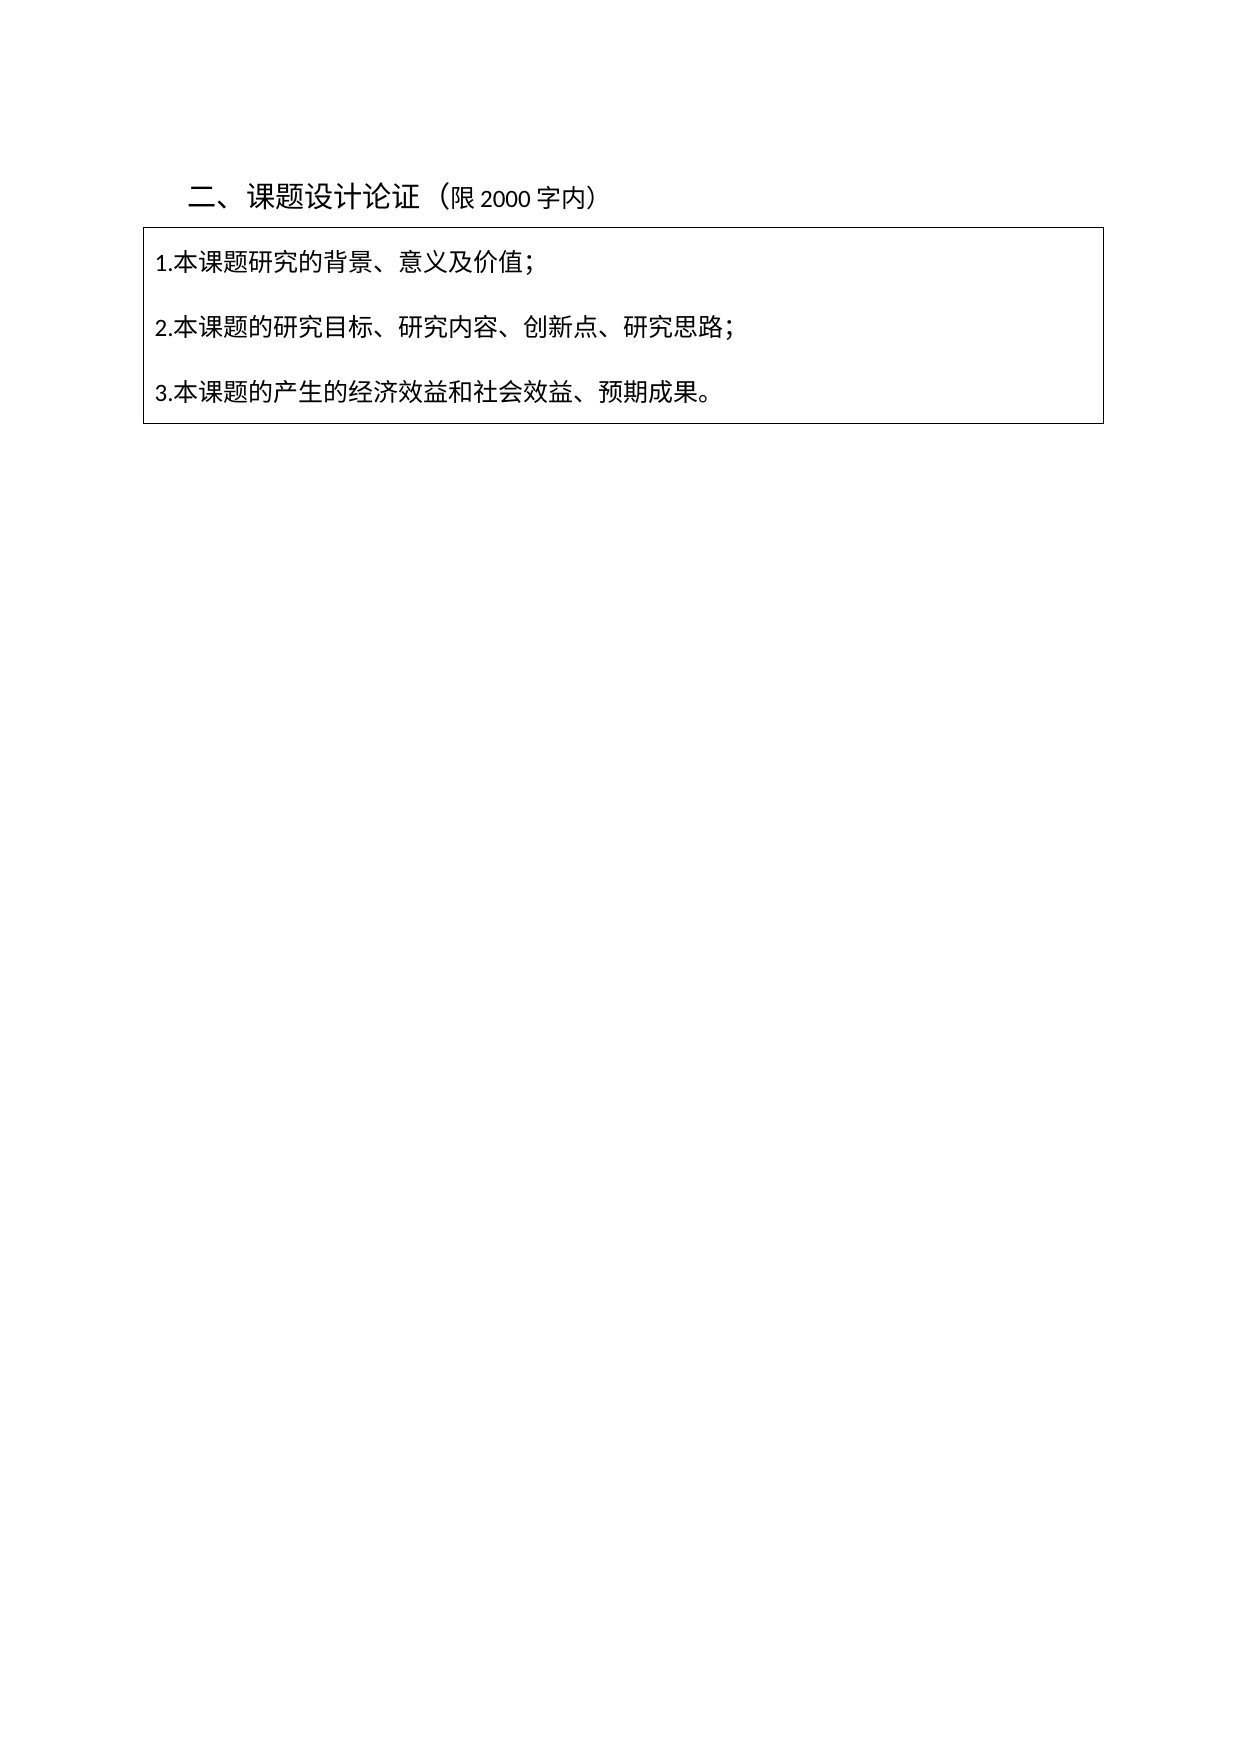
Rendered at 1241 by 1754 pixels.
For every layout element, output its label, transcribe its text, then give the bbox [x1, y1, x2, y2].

table_header 1.本课题研究的背景、意义及价值； 2.本课题的研究目标、研究内容、创新点、研究思路； 3.本课题的产生的经济效益和社会效益、预期成果。 [144, 228, 1103, 423]
text 二、课题设计论证（限2000字内） [187, 162, 1053, 227]
